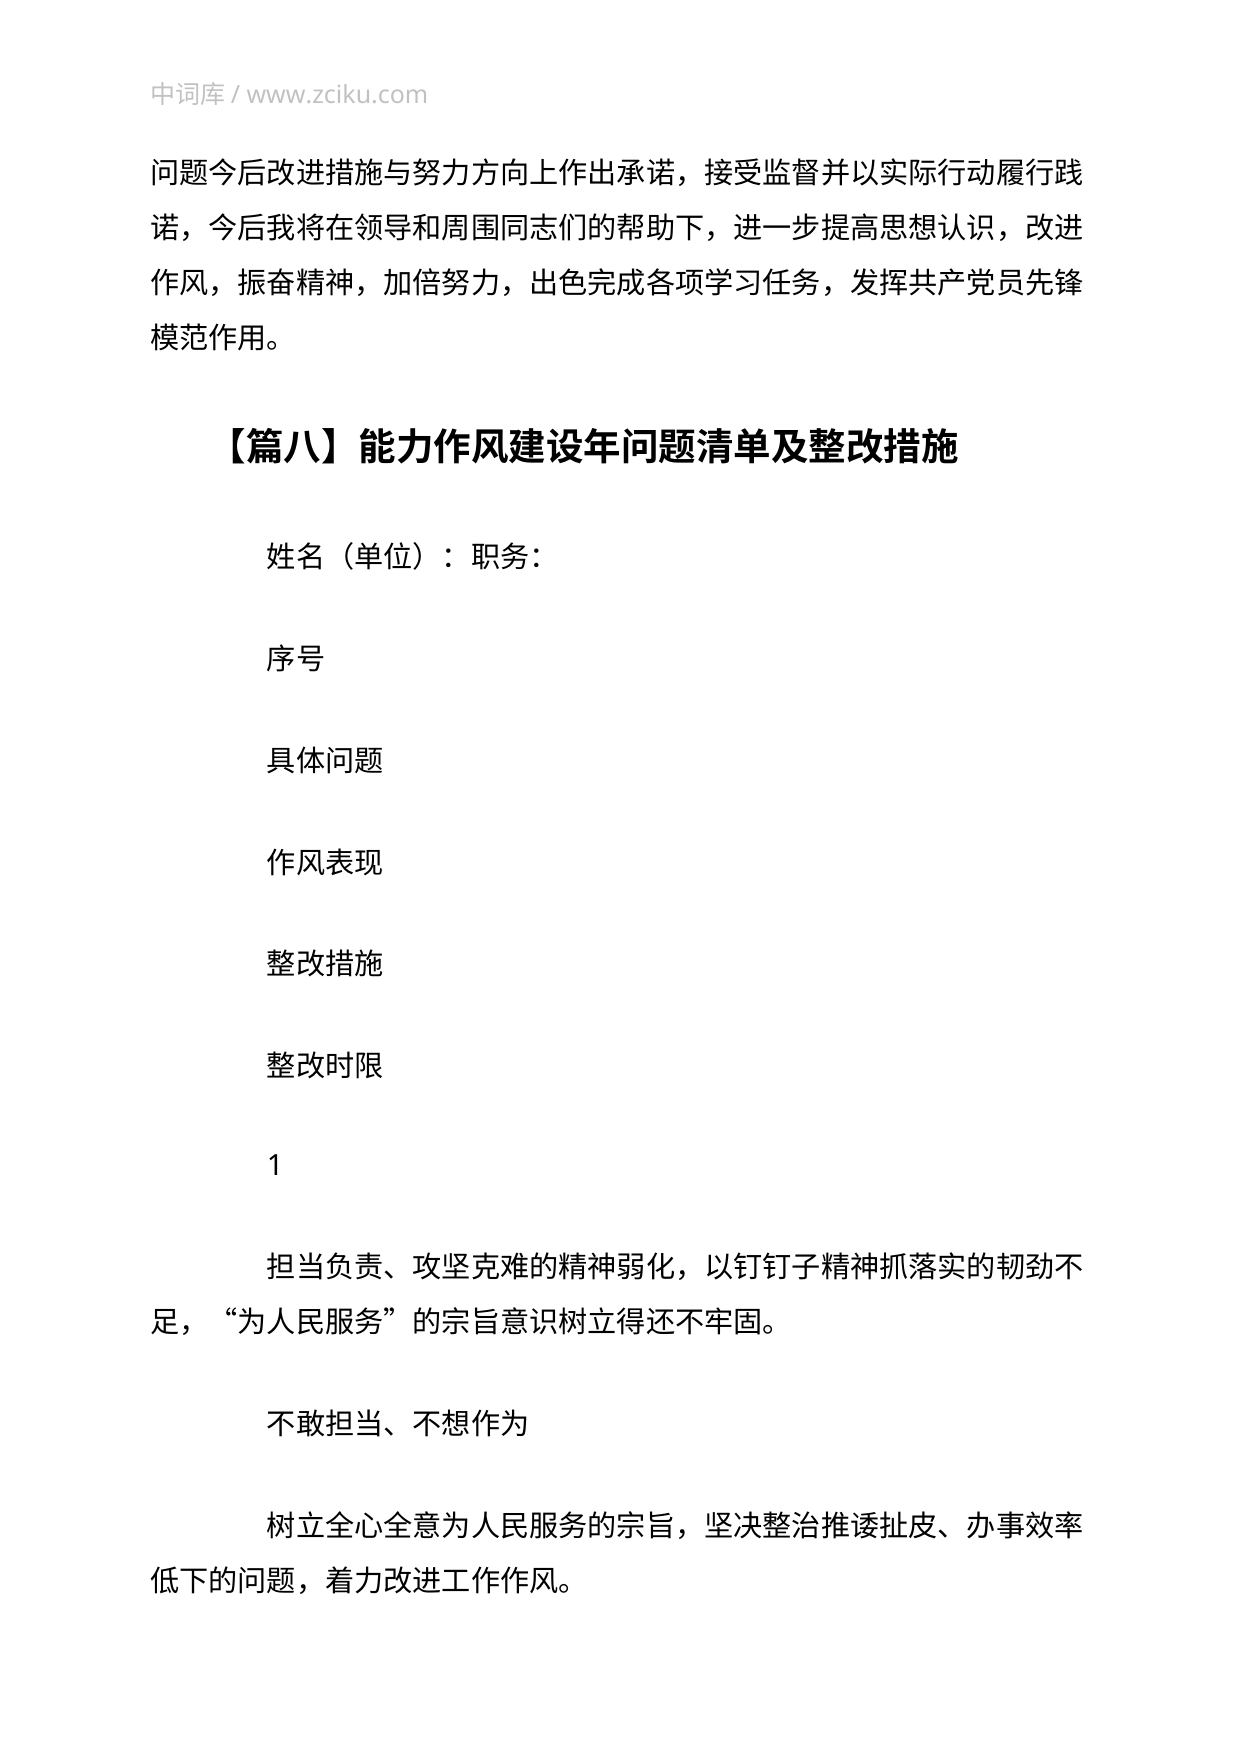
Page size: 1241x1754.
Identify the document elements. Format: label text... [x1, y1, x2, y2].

text 树立全心全意为人民服务的宗旨，坚决整治推诿扯皮、办事效率低下的问题，着力改进工作作风。 [150, 1502, 1090, 1599]
text 序号 [150, 636, 1090, 678]
text 不敢担当、不想作为 [150, 1400, 1090, 1443]
text 【篇八】能力作风建设年问题清单及整改措施 [150, 416, 1090, 471]
text 整改措施 [150, 941, 1090, 983]
text 具体问题 [150, 737, 1090, 780]
text 作风表现 [150, 839, 1090, 881]
text 姓名（单位）：职务： [150, 534, 1090, 576]
text 整改时限 [150, 1043, 1090, 1085]
text 1 [150, 1144, 1090, 1184]
text 担当负责、攻坚克难的精神弱化，以钉钉子精神抓落实的韧劲不足，“为人民服务”的宗旨意识树立得还不牢固。 [150, 1244, 1090, 1341]
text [150, 150, 1090, 357]
